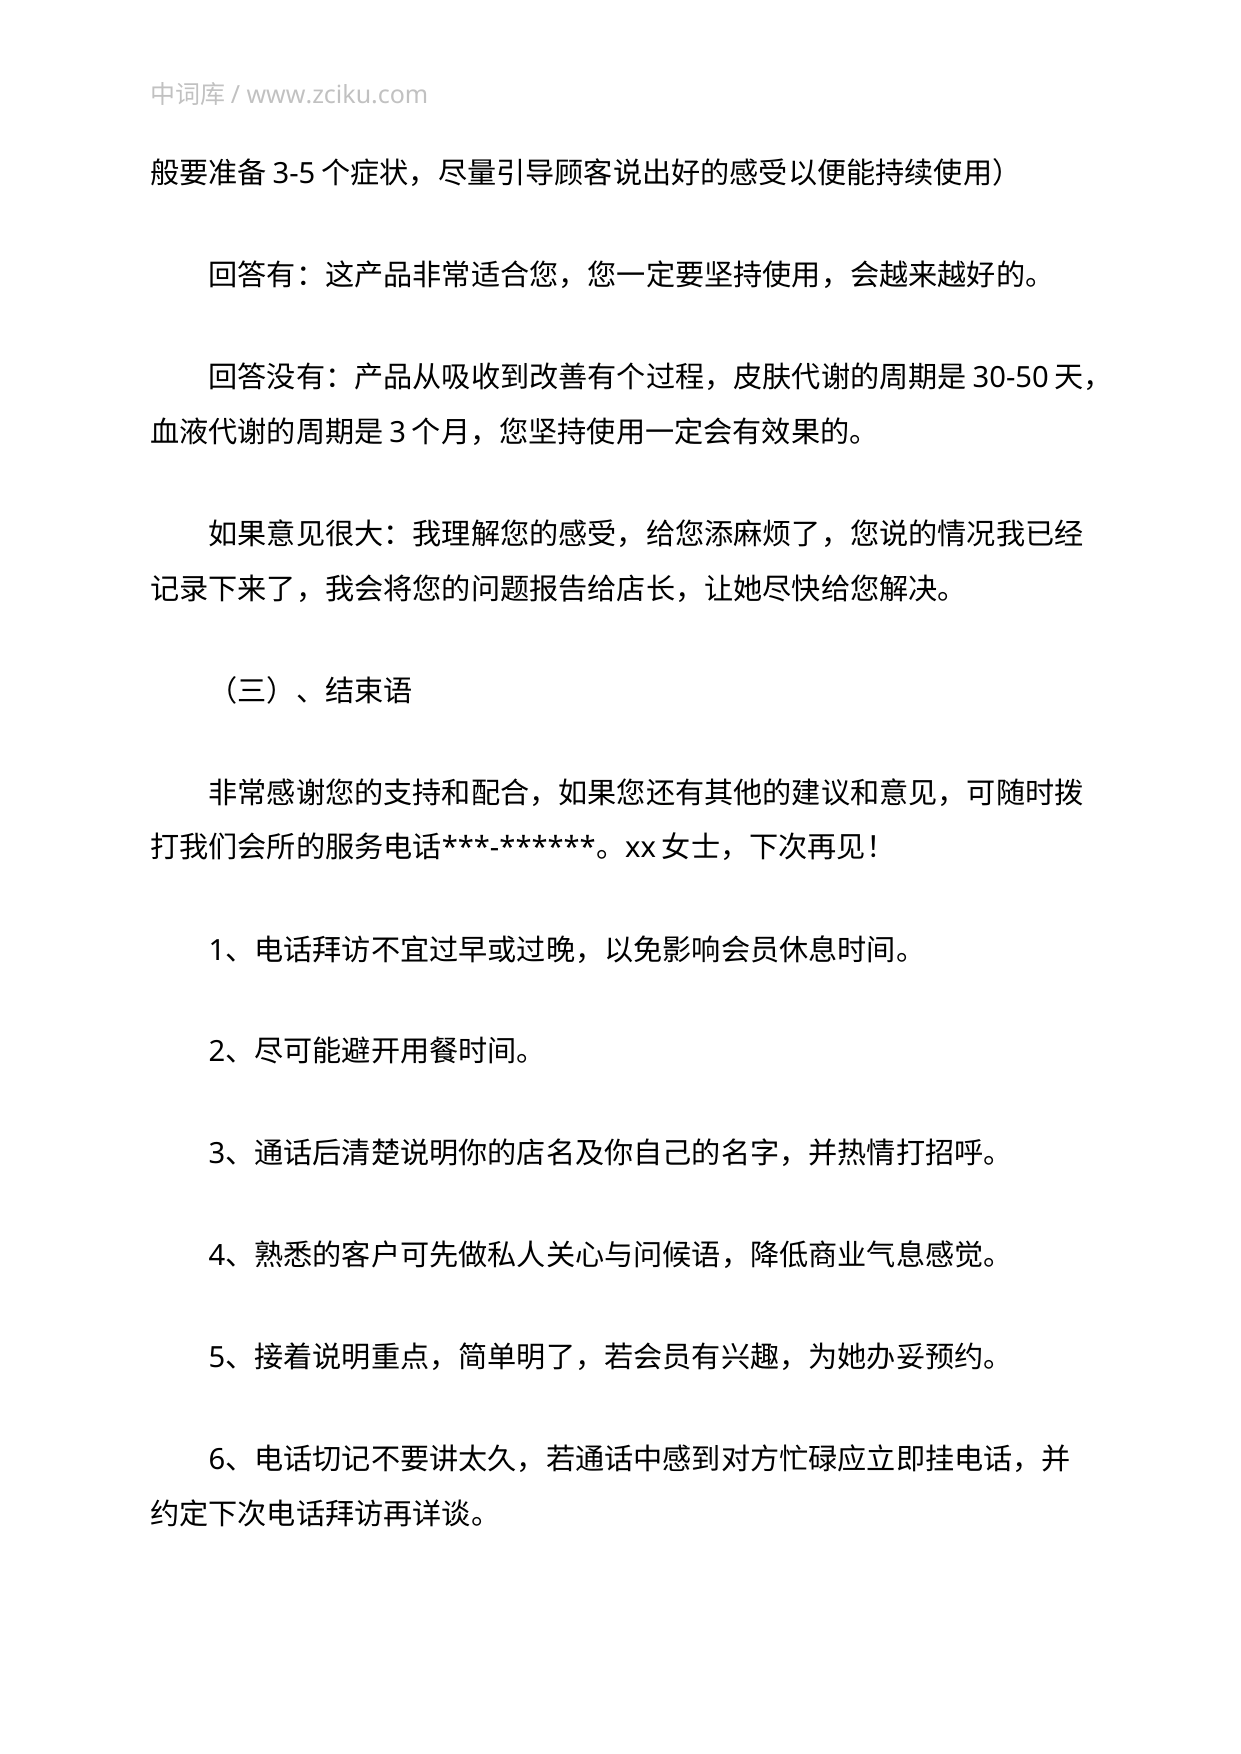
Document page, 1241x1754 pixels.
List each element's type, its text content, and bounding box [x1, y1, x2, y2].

text 5、接着说明重点，简单明了，若会员有兴趣，为她办妥预约。 [150, 1334, 1090, 1376]
text 2、尽可能避开用餐时间。 [150, 1028, 1090, 1070]
text 1、电话拜访不宜过早或过晚，以免影响会员休息时间。 [150, 926, 1090, 968]
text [150, 150, 1090, 192]
text 回答没有：产品从吸收到改善有个过程，皮肤代谢的周期是30-50天，血液代谢的周期是3个月，您坚持使用一定会有效果的。 [150, 354, 1090, 451]
text 非常感谢您的支持和配合，如果您还有其他的建议和意见，可随时拨打我们会所的服务电话***-******。xx女士，下次再见！ [150, 769, 1090, 866]
text 回答有：这产品非常适合您，您一定要坚持使用，会越来越好的。 [150, 252, 1090, 294]
text 4、熟悉的客户可先做私人关心与问候语，降低商业气息感觉。 [150, 1232, 1090, 1274]
text 如果意见很大：我理解您的感受，给您添麻烦了，您说的情况我已经记录下来了，我会将您的问题报告给店长，让她尽快给您解决。 [150, 511, 1090, 608]
text 3、通话后清楚说明你的店名及你自己的名字，并热情打招呼。 [150, 1130, 1090, 1172]
text （三）、结束语 [150, 667, 1090, 710]
text 6、电话切记不要讲太久，若通话中感到对方忙碌应立即挂电话，并约定下次电话拜访再详谈。 [150, 1436, 1090, 1533]
